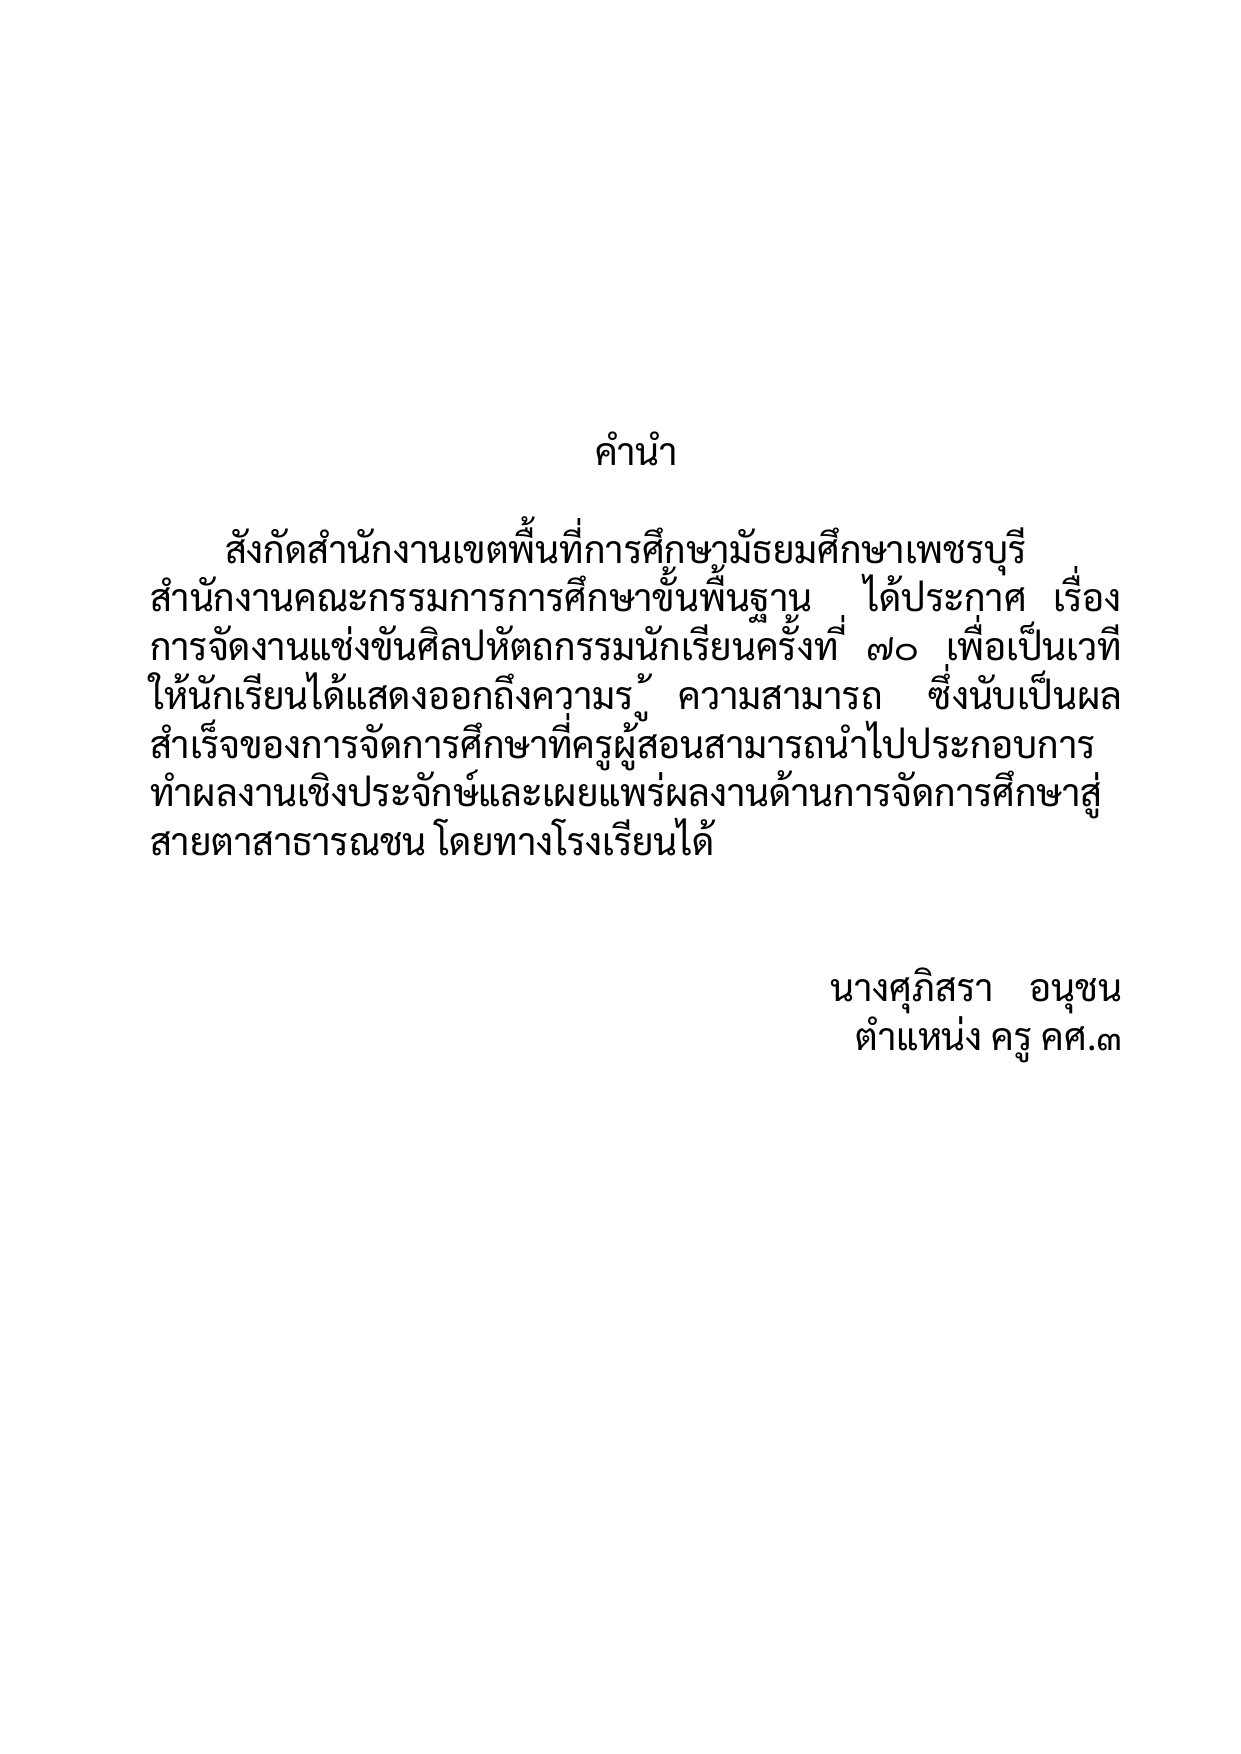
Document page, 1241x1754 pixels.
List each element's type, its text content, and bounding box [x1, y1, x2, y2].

text สังกัดสำนักงานเขตพื้นที่การศึกษามัธยมศึกษาเพชรบุรี [150, 523, 1122, 572]
text ตำแหน่ง ครู คศ.๓ [150, 1010, 1122, 1059]
text คำนำ [150, 425, 1122, 474]
text นางศุภิสรา อนุชน [150, 962, 1122, 1010]
text สำนักงานคณะกรรมการการศึกษาขั้นพื้นฐาน ได้ประกาศ เรื่อง การจัดงานแช่งขันศิลปหัตถกรรมนักเรียนครั้งที่ ๗๐ เพื่อเป็นเวทีให้นักเรียนได้แสดงออกถึงความรู้ ความสามารถ ซึ่งนับเป็นผลสำเร็จของการจัดการศึกษาที่ครูผู้สอนสามารถนำไปประกอบการทำผลงานเชิงประจักษ์และเผยแพร่ผลงานด้านการจัดการศึกษาสู่สายตาสาธารณชน โดยทางโรงเรียนได้ [150, 572, 1122, 864]
